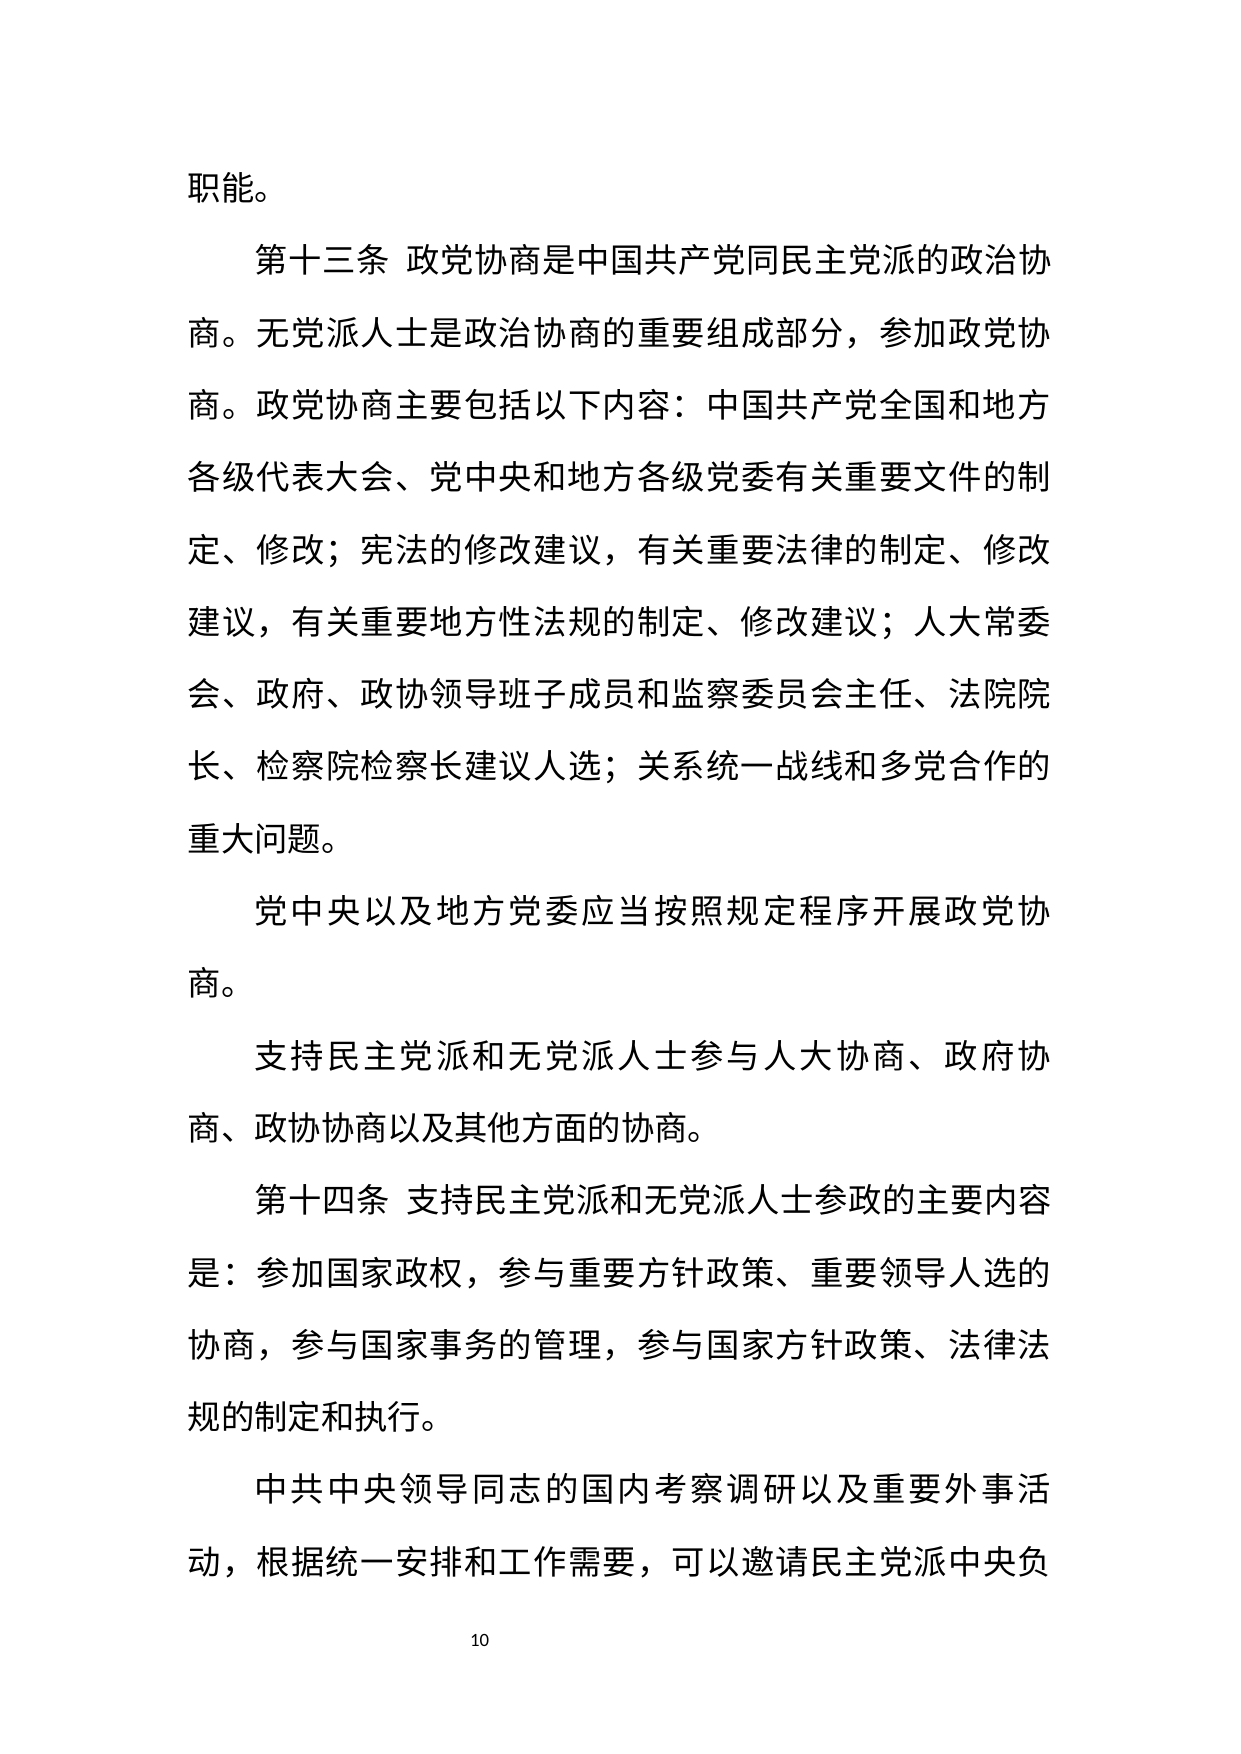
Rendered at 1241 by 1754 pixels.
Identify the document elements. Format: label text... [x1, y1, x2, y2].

text 第十四条 支持民主党派和无党派人士参政的主要内容是：参加国家政权，参与重要方针政策、重要领导人选的协商，参与国家事务的管理，参与国家方针政策、法律法规的制定和执行。 [187, 1174, 1053, 1439]
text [187, 1463, 1053, 1584]
text 第十三条 政党协商是中国共产党同民主党派的政治协商。无党派人士是政治协商的重要组成部分，参加政党协商。政党协商主要包括以下内容：中国共产党全国和地方各级代表大会、党中央和地方各级党委有关重要文件的制定、修改；宪法的修改建议，有关重要法律的制定、修改建议，有关重要地方性法规的制定、修改建议；人大常委会、政府、政协领导班子成员和监察委员会主任、法院院长、检察院检察长建议人选；关系统一战线和多党合作的重大问题。 [187, 234, 1053, 861]
text 支持民主党派和无党派人士参与人大协商、政府协商、政协协商以及其他方面的协商。 [187, 1029, 1053, 1150]
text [187, 162, 1053, 210]
text 党中央以及地方党委应当按照规定程序开展政党协商。 [187, 885, 1053, 1005]
